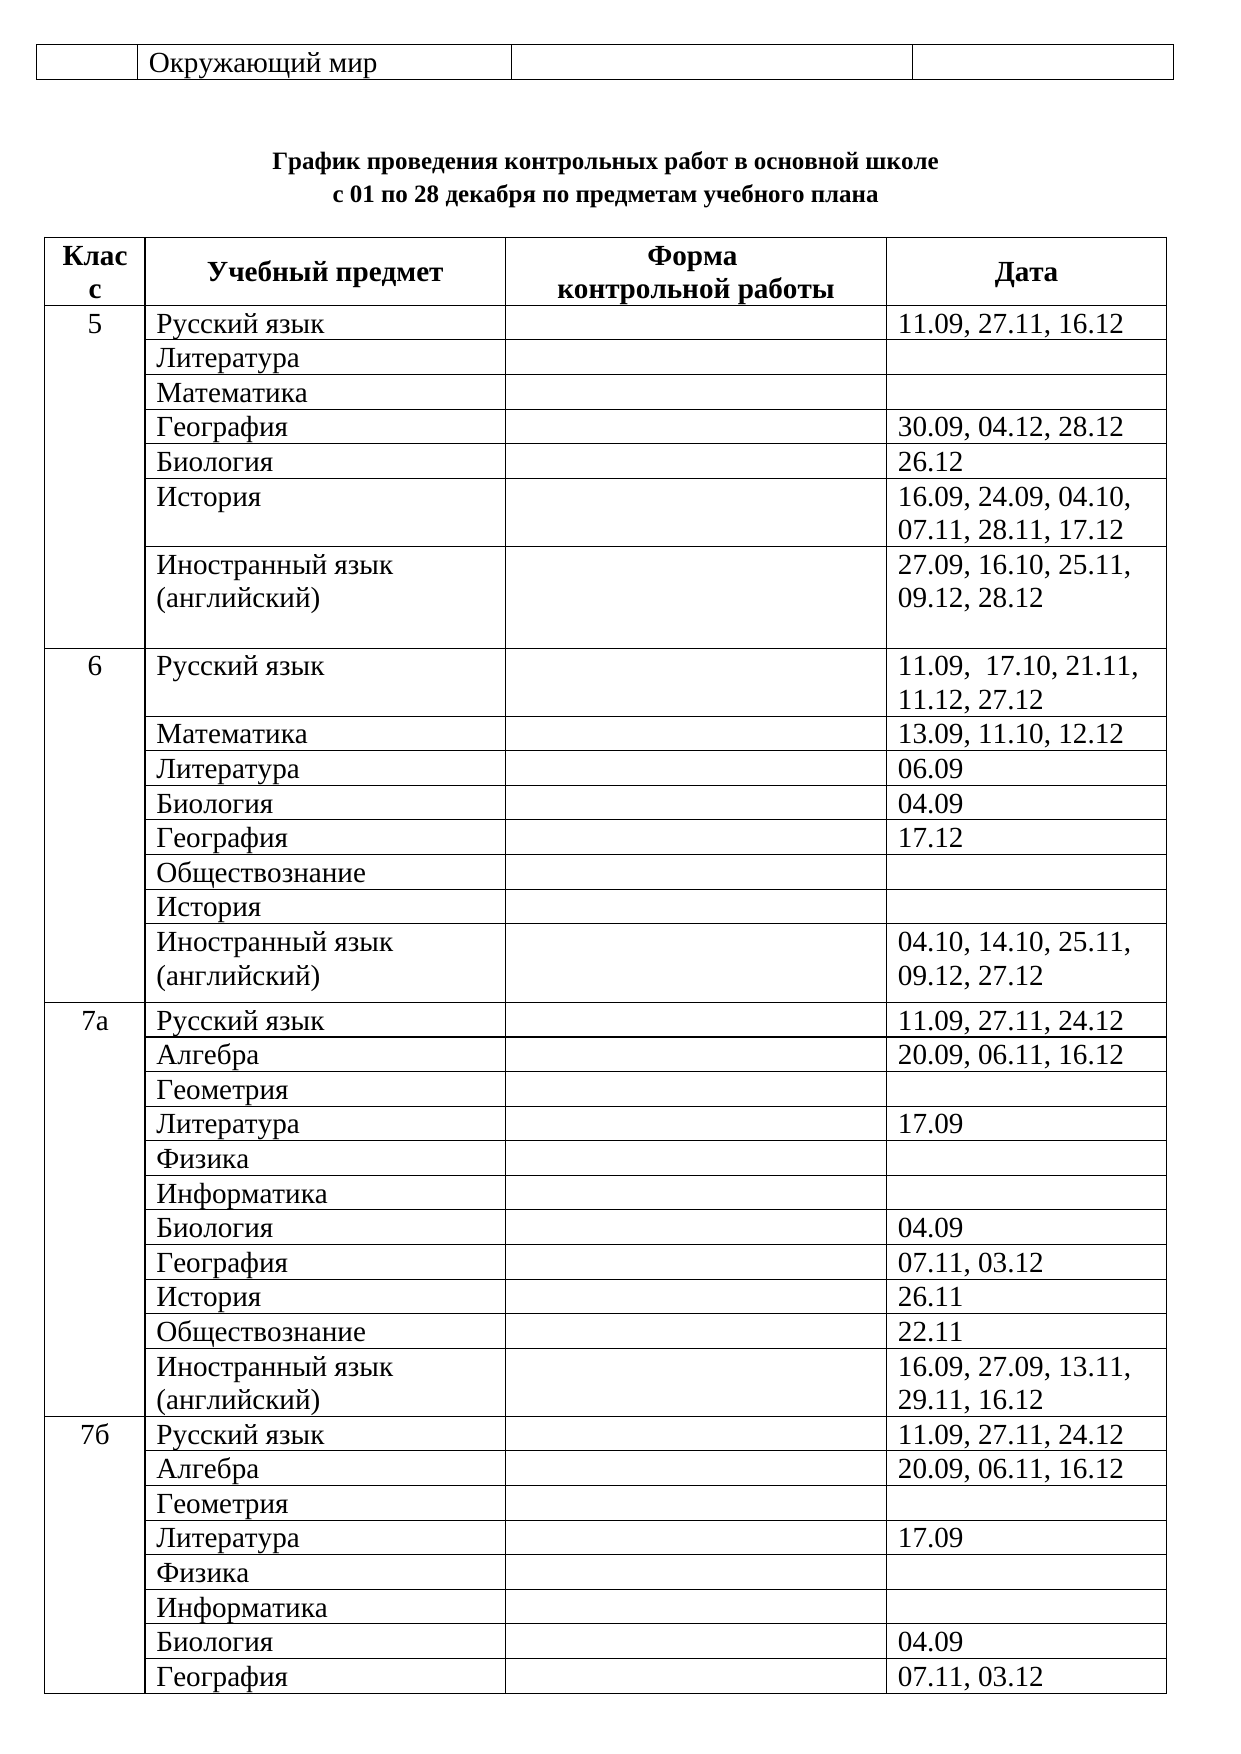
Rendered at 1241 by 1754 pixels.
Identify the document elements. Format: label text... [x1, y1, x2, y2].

table_header Дата [887, 238, 1166, 305]
table_cell 26.12 [887, 444, 1166, 478]
table_cell Иностранный язык (английский) [146, 924, 505, 1002]
table_cell 07.11, 03.12 [887, 1659, 1166, 1692]
table_cell [506, 1314, 886, 1348]
table_cell [506, 1624, 886, 1658]
table_cell 22.11 [887, 1314, 1166, 1348]
table_cell [506, 1072, 886, 1106]
table_cell Геометрия [146, 1072, 505, 1106]
table_cell Биология [146, 1210, 505, 1244]
table_cell Алгебра [146, 1451, 505, 1485]
table_cell Иностранный язык (английский) [146, 1349, 505, 1416]
table_cell Русский язык [146, 1003, 505, 1036]
table_cell 04.09 [887, 1624, 1166, 1658]
table_cell Биология [146, 1624, 505, 1658]
table_cell [506, 890, 886, 923]
table_header Форма контрольной работы [506, 238, 886, 305]
table_cell [506, 1521, 886, 1554]
table_cell [506, 340, 886, 374]
table_cell Иностранный язык (английский) [146, 547, 505, 647]
table_cell [506, 1590, 886, 1623]
table_cell 7б [45, 1417, 144, 1692]
table_cell Физика [146, 1555, 505, 1589]
table_cell 13.09, 11.10, 12.12 [887, 717, 1166, 750]
table_cell [506, 1176, 886, 1209]
table_cell Литература [146, 1521, 505, 1554]
table_cell Окружающий мир [138, 45, 511, 79]
table_cell Русский язык [146, 1417, 505, 1450]
table_cell [887, 1072, 1166, 1106]
table_cell 11.09, 27.11, 16.12 [887, 306, 1166, 339]
table_cell Литература [146, 340, 505, 374]
text с 01 по 28 декабря по предметам учебного плана [59, 179, 1152, 208]
table_cell Русский язык [146, 649, 505, 716]
table_cell Математика [146, 375, 505, 408]
table_cell [506, 1003, 886, 1036]
table_cell 20.09, 06.11, 16.12 [887, 1451, 1166, 1485]
table_cell [506, 786, 886, 819]
table_cell [506, 1107, 886, 1140]
table_cell [887, 1555, 1166, 1589]
table_cell [506, 1555, 886, 1589]
table_cell 16.09, 24.09, 04.10, 07.11, 28.11, 17.12 [887, 479, 1166, 546]
table_cell Информатика [146, 1176, 505, 1209]
table_cell [887, 1176, 1166, 1209]
table_cell [506, 410, 886, 443]
table_cell [887, 340, 1166, 374]
table_cell [506, 1486, 886, 1519]
table_cell Литература [146, 751, 505, 785]
table_cell 04.10, 14.10, 25.11, 09.12, 27.12 [887, 924, 1166, 1002]
table_cell Литература [146, 1107, 505, 1140]
table_cell Алгебра [146, 1038, 505, 1071]
table_cell География [146, 410, 505, 443]
table_cell Информатика [146, 1590, 505, 1623]
table_cell [506, 1417, 886, 1450]
table_cell 17.09 [887, 1107, 1166, 1140]
table_cell Русский язык [146, 306, 505, 339]
table_cell 7а [45, 1003, 144, 1416]
table_cell 04.09 [887, 1210, 1166, 1244]
table_cell [887, 1141, 1166, 1175]
table_cell [506, 547, 886, 647]
text График проведения контрольных работ в основной школе [59, 146, 1152, 175]
table_cell 11.09, 27.11, 24.12 [887, 1003, 1166, 1036]
table_cell [506, 1210, 886, 1244]
table_cell Биология [146, 444, 505, 478]
table_cell 20.09, 06.11, 16.12 [887, 1038, 1166, 1071]
table_cell Математика [146, 717, 505, 750]
table_cell 26.11 [887, 1280, 1166, 1313]
table_cell [506, 751, 886, 785]
table_cell Обществознание [146, 855, 505, 888]
table_cell Биология [146, 786, 505, 819]
table_cell [506, 306, 886, 339]
table_cell [512, 45, 912, 79]
table_cell [887, 890, 1166, 923]
table_cell 30.09, 04.12, 28.12 [887, 410, 1166, 443]
table_cell 07.11, 03.12 [887, 1245, 1166, 1278]
table_cell Обществознание [146, 1314, 505, 1348]
table_cell [506, 1038, 886, 1071]
table_cell [506, 1280, 886, 1313]
table_cell [887, 855, 1166, 888]
table_cell 11.09, 27.11, 24.12 [887, 1417, 1166, 1450]
table_cell 27.09, 16.10, 25.11, 09.12, 28.12 [887, 547, 1166, 647]
table_cell География [146, 1659, 505, 1692]
table_cell 5 [45, 306, 144, 647]
table_cell [887, 1590, 1166, 1623]
table_cell Физика [146, 1141, 505, 1175]
table_cell 11.09, 17.10, 21.11, 11.12, 27.12 [887, 649, 1166, 716]
table_cell 6 [45, 649, 144, 1002]
table_cell История [146, 890, 505, 923]
table_header Учебный предмет [146, 238, 505, 305]
table_header Класс [45, 238, 144, 305]
table_cell [506, 1659, 886, 1692]
table_cell 16.09, 27.09, 13.11, 29.11, 16.12 [887, 1349, 1166, 1416]
table_cell [506, 1451, 886, 1485]
table_cell [506, 375, 886, 408]
table_cell [913, 45, 1173, 79]
table_cell История [146, 1280, 505, 1313]
table_cell География [146, 820, 505, 854]
table_cell [506, 820, 886, 854]
table_cell [506, 717, 886, 750]
table_cell История [146, 479, 505, 546]
table_cell [506, 1349, 886, 1416]
table_cell 17.09 [887, 1521, 1166, 1554]
table_cell [506, 855, 886, 888]
table_cell [506, 1141, 886, 1175]
table_cell [506, 479, 886, 546]
table_cell [887, 1486, 1166, 1519]
table_cell 04.09 [887, 786, 1166, 819]
table_cell [506, 649, 886, 716]
table_cell [506, 1245, 886, 1278]
table_cell [887, 375, 1166, 408]
table_cell 17.12 [887, 820, 1166, 854]
table_cell География [146, 1245, 505, 1278]
table_cell [506, 444, 886, 478]
table_cell [506, 924, 886, 1002]
table_cell Геометрия [146, 1486, 505, 1519]
table_cell 06.09 [887, 751, 1166, 785]
